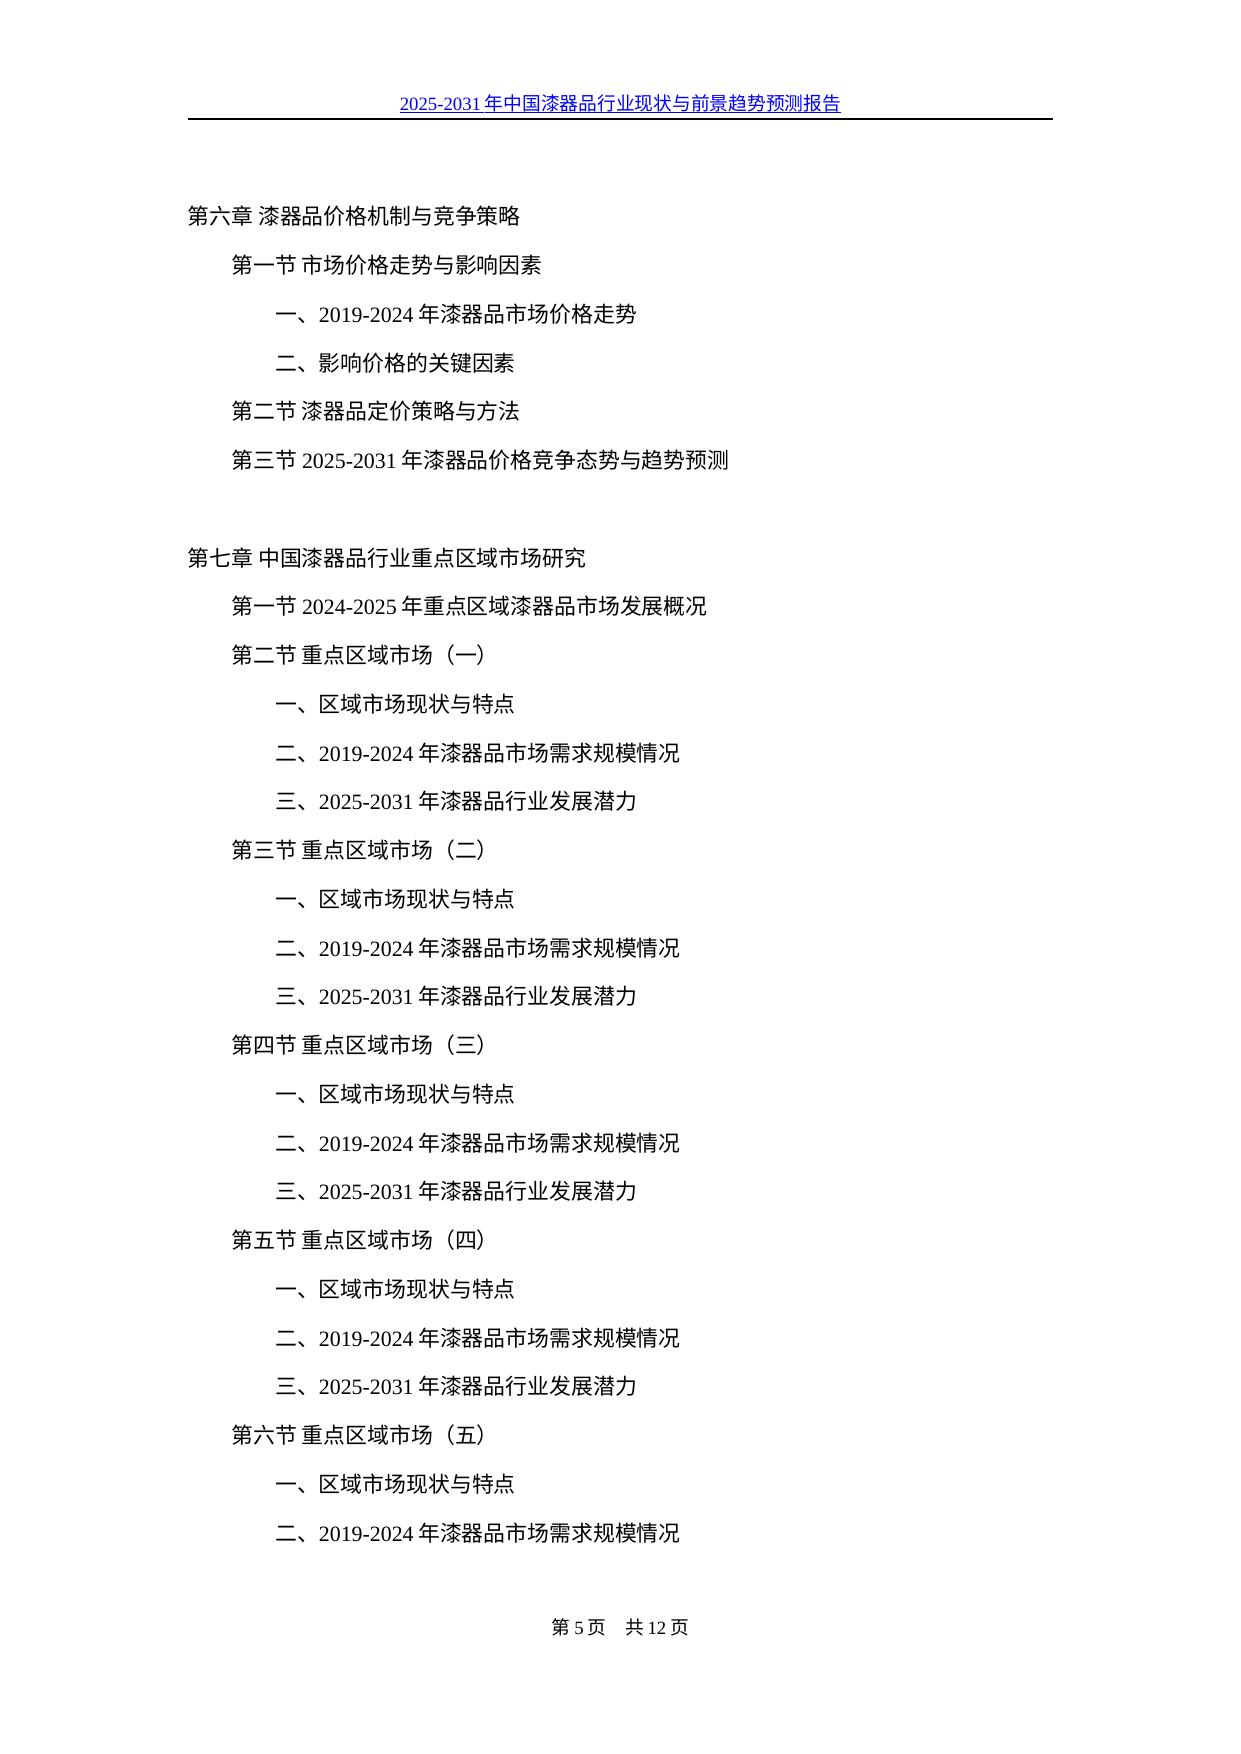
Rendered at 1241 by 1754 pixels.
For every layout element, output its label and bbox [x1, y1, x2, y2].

text [187, 150, 1053, 1548]
